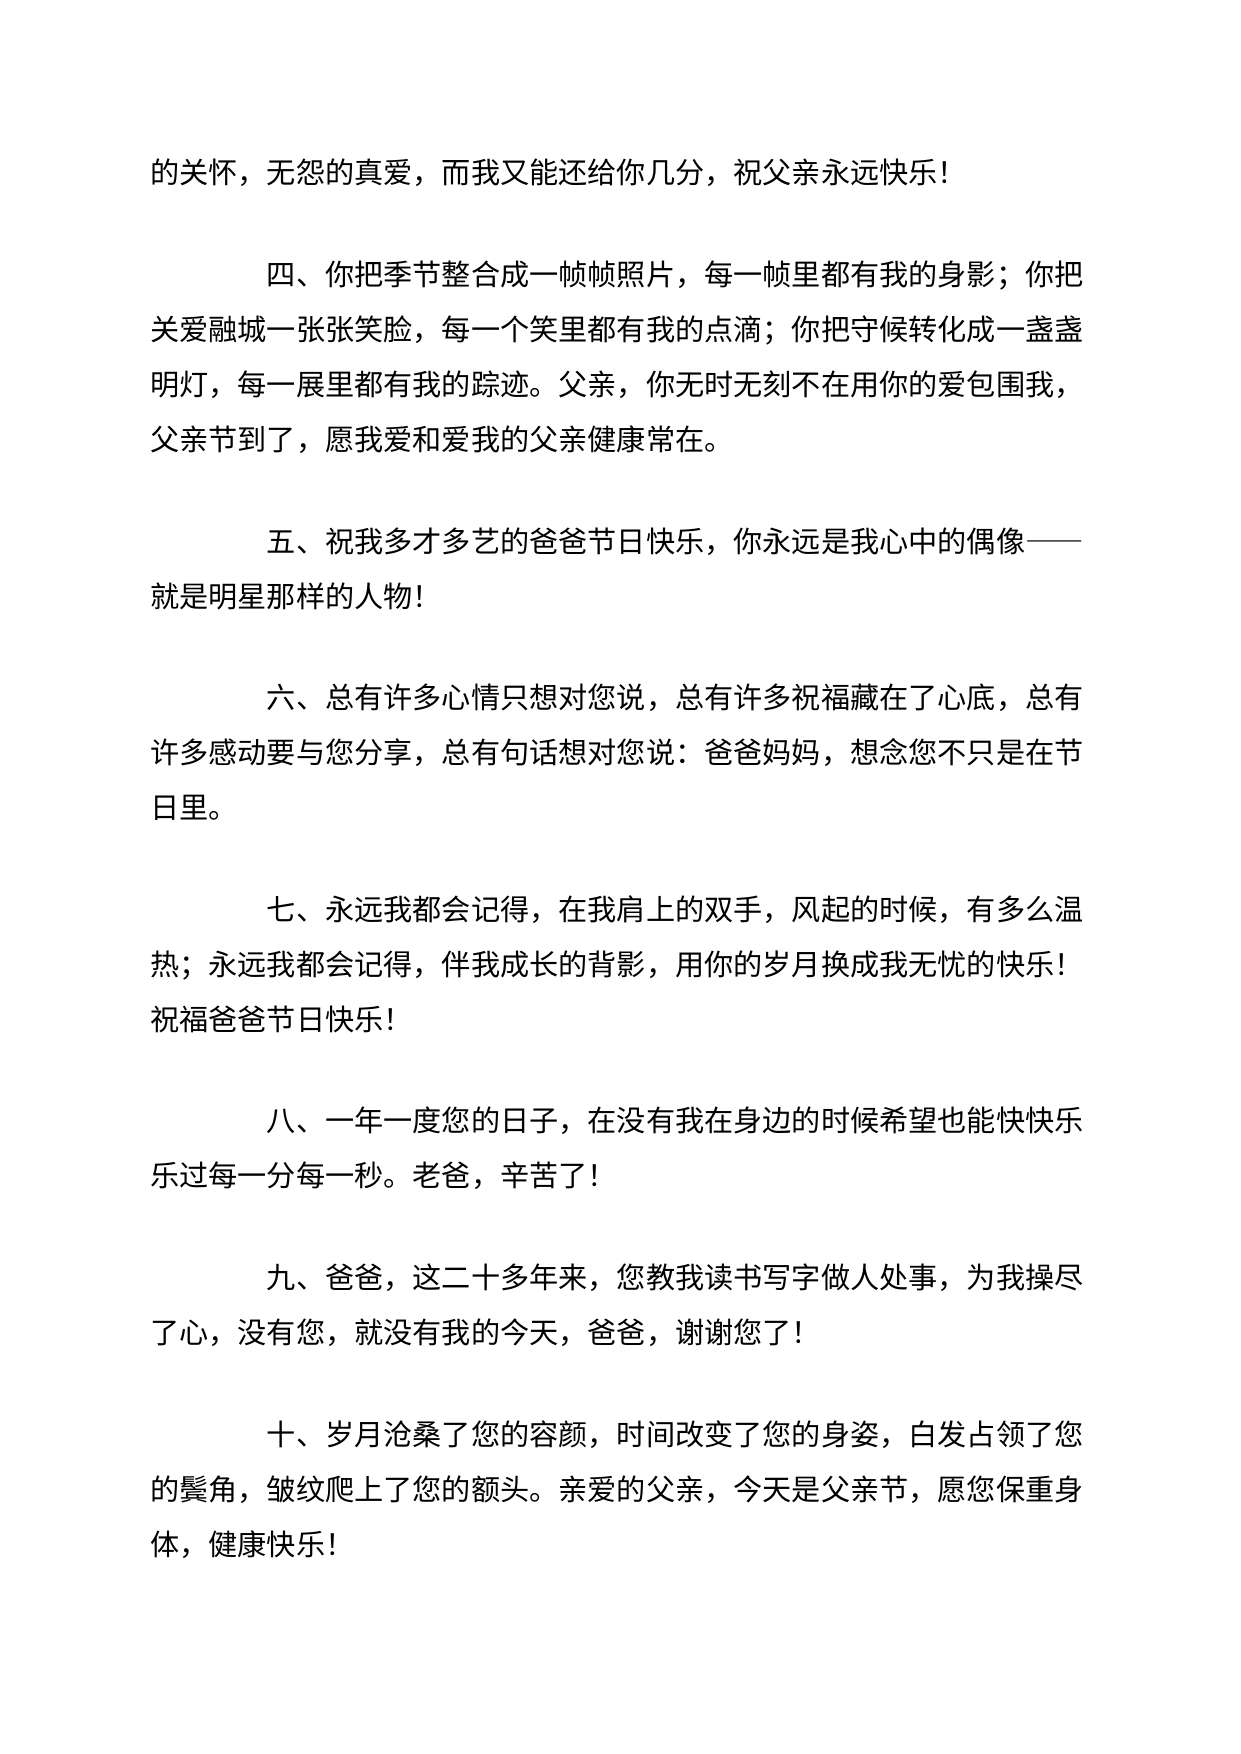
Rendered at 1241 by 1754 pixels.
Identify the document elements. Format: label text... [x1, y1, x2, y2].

text 九、爸爸，这二十多年来，您教我读书写字做人处事，为我操尽了心，没有您，就没有我的今天，爸爸，谢谢您了！ [150, 1255, 1090, 1352]
text 八、一年一度您的日子，在没有我在身边的时候希望也能快快乐乐过每一分每一秒。老爸，辛苦了！ [150, 1098, 1090, 1195]
text 四、你把季节整合成一帧帧照片，每一帧里都有我的身影；你把关爱融城一张张笑脸，每一个笑里都有我的点滴；你把守候转化成一盏盏明灯，每一展里都有我的踪迹。父亲，你无时无刻不在用你的爱包围我，父亲节到了，愿我爱和爱我的父亲健康常在。 [150, 252, 1090, 459]
text 六、总有许多心情只想对您说，总有许多祝福藏在了心底，总有许多感动要与您分享，总有句话想对您说：爸爸妈妈，想念您不只是在节日里。 [150, 675, 1090, 827]
text 七、永远我都会记得，在我肩上的双手，风起的时候，有多么温热；永远我都会记得，伴我成长的背影，用你的岁月换成我无忧的快乐！祝福爸爸节日快乐！ [150, 886, 1090, 1038]
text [150, 150, 1090, 192]
text 十、岁月沧桑了您的容颜，时间改变了您的身姿，白发占领了您的鬓角，皱纹爬上了您的额头。亲爱的父亲，今天是父亲节，愿您保重身体，健康快乐！ [150, 1411, 1090, 1563]
text 五、祝我多才多艺的爸爸节日快乐，你永远是我心中的偶像——就是明星那样的人物！ [150, 518, 1090, 615]
